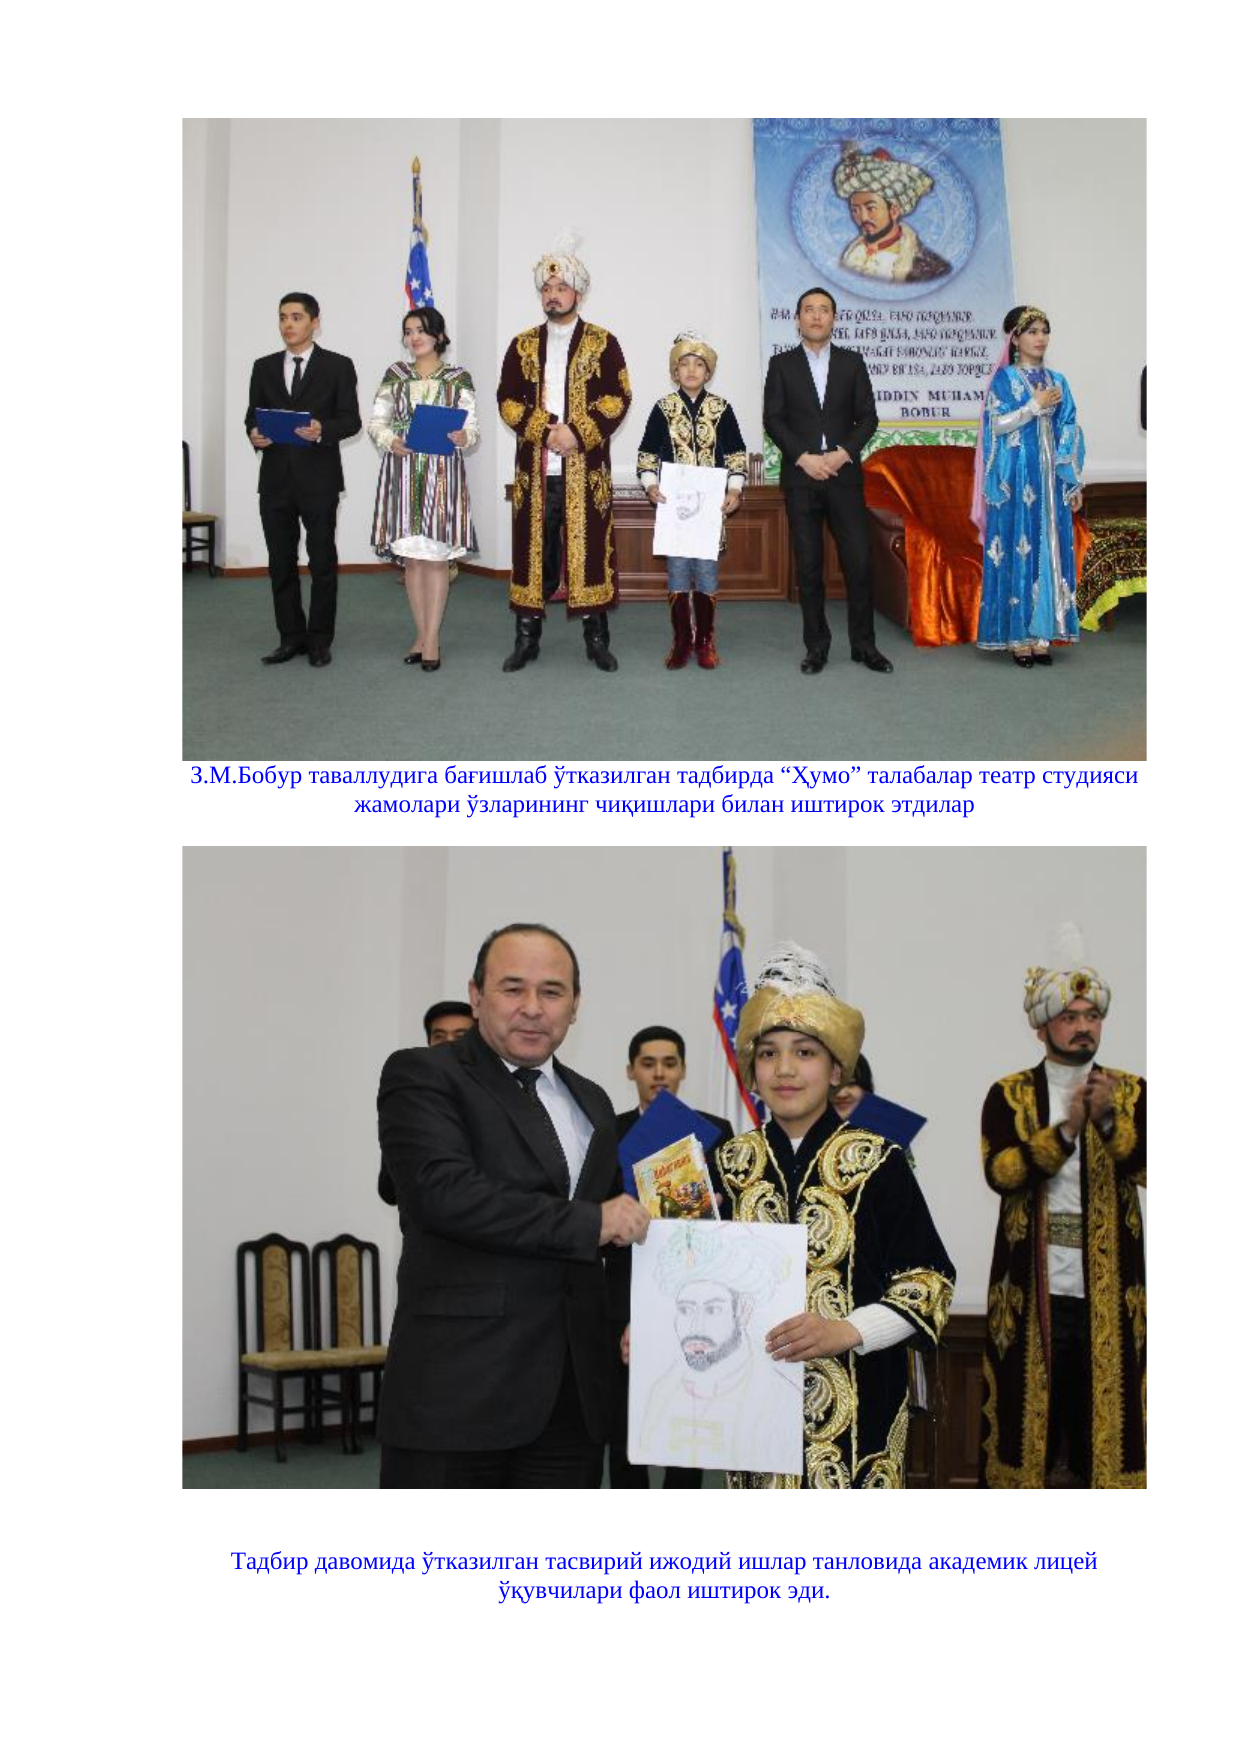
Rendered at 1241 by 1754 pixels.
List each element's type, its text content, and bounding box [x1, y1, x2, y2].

text З.М.Бобур таваллудига бағишлаб ўтказилган тадбирда “Ҳумо” талабалар театр студияси жамолари ўзларининг чиқишлари билан иштирок этдилар [177, 760, 1152, 818]
text Тадбир давомида ўтказилган тасвирий ижодий ишлар танловида академик лицей ўқувчилари фаол иштирок эди. [177, 1546, 1152, 1604]
picture [182, 118, 1147, 761]
picture [182, 846, 1147, 1489]
